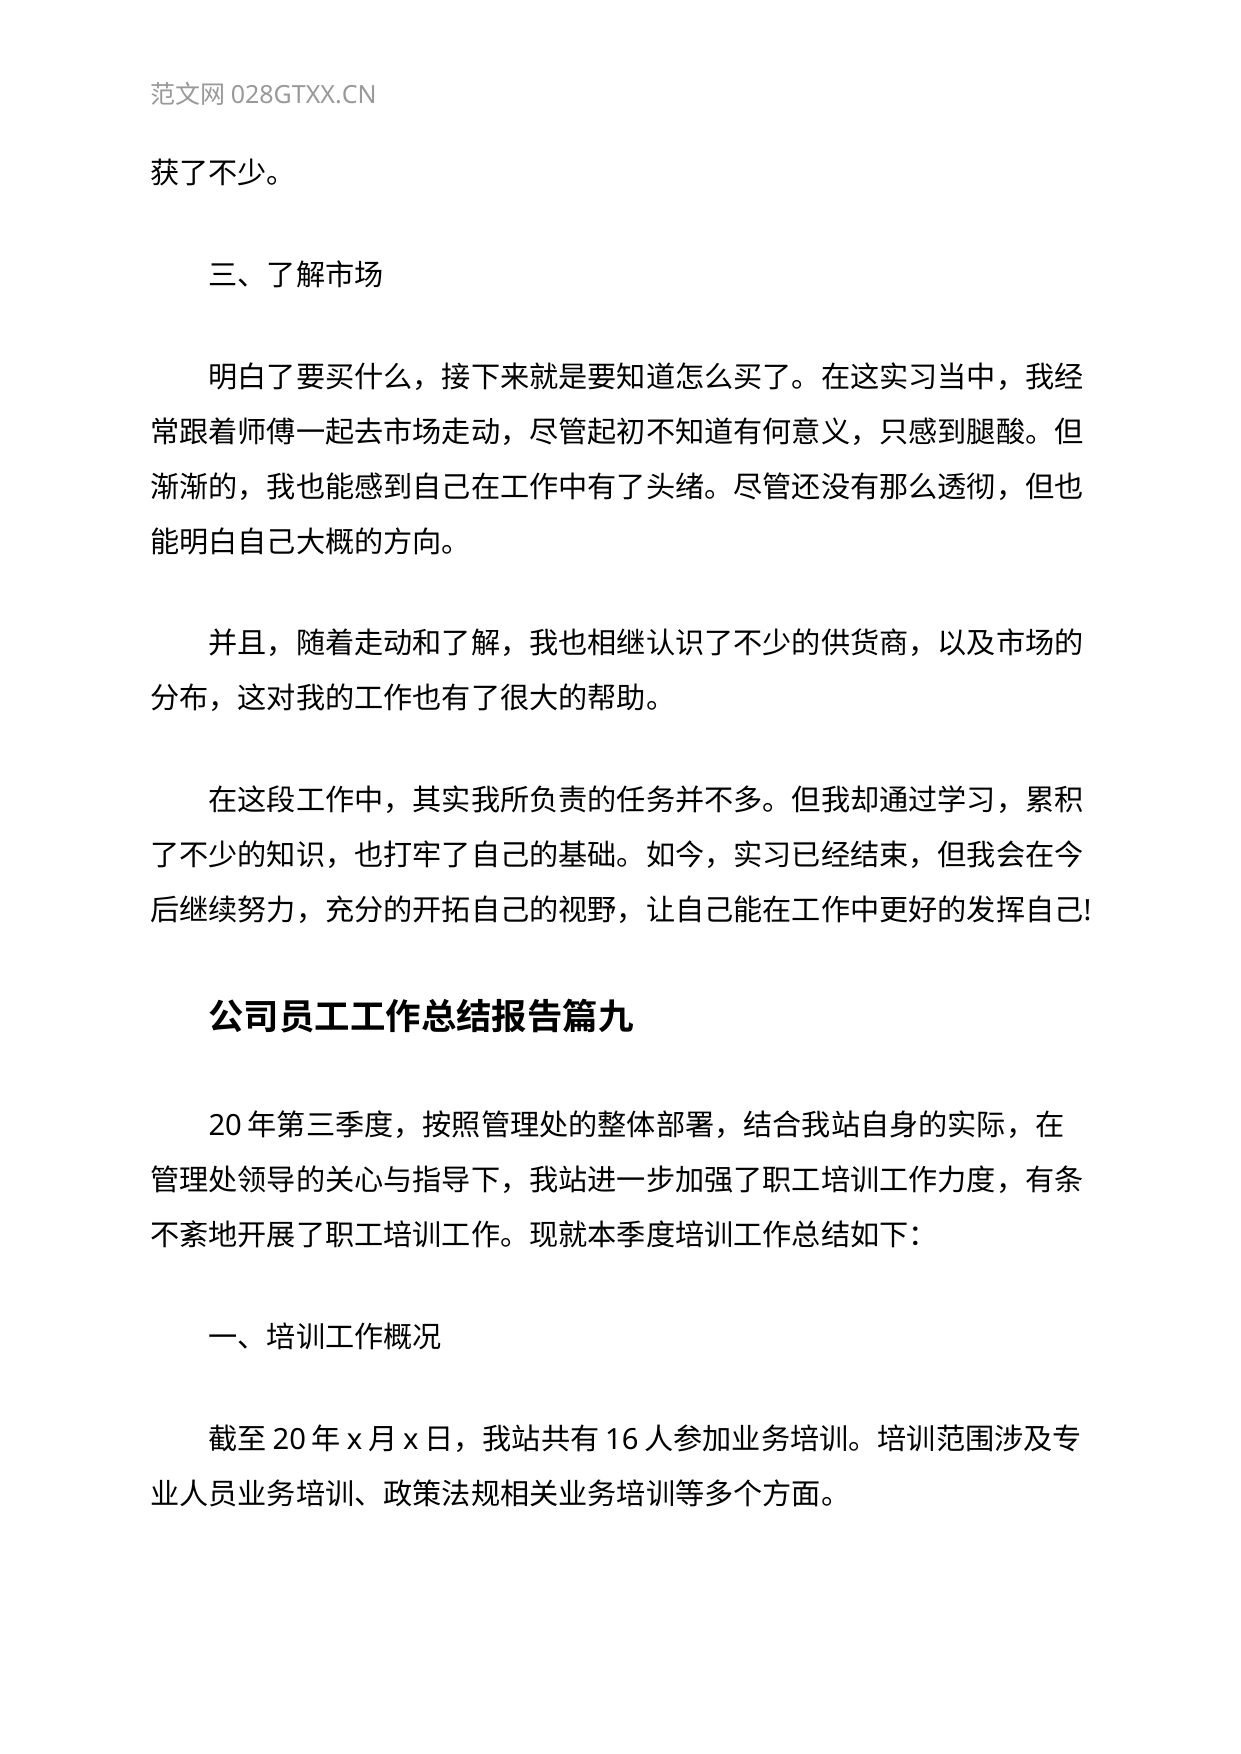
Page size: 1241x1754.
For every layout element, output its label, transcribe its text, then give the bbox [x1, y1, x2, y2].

text 公司员工工作总结报告篇九 [150, 988, 1090, 1040]
text 一、培训工作概况 [150, 1313, 1090, 1356]
text 明白了要买什么，接下来就是要知道怎么买了。在这实习当中，我经常跟着师傅一起去市场走动，尽管起初不知道有何意义，只感到腿酸。但渐渐的，我也能感到自己在工作中有了头绪。尽管还没有那么透彻，但也能明白自己大概的方向。 [150, 353, 1090, 561]
text 三、了解市场 [150, 252, 1090, 294]
text 在这段工作中，其实我所负责的任务并不多。但我却通过学习，累积了不少的知识，也打牢了自己的基础。如今，实习已经结束，但我会在今后继续努力，充分的开拓自己的视野，让自己能在工作中更好的发挥自己! [150, 777, 1090, 929]
text 截至20年x月x日，我站共有16人参加业务培训。培训范围涉及专业人员业务培训、政策法规相关业务培训等多个方面。 [150, 1415, 1090, 1513]
text 20年第三季度，按照管理处的整体部署，结合我站自身的实际，在管理处领导的关心与指导下，我站进一步加强了职工培训工作力度，有条不紊地开展了职工培训工作。现就本季度培训工作总结如下： [150, 1102, 1090, 1254]
text 并且，随着走动和了解，我也相继认识了不少的供货商，以及市场的分布，这对我的工作也有了很大的帮助。 [150, 620, 1090, 717]
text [150, 150, 1090, 192]
